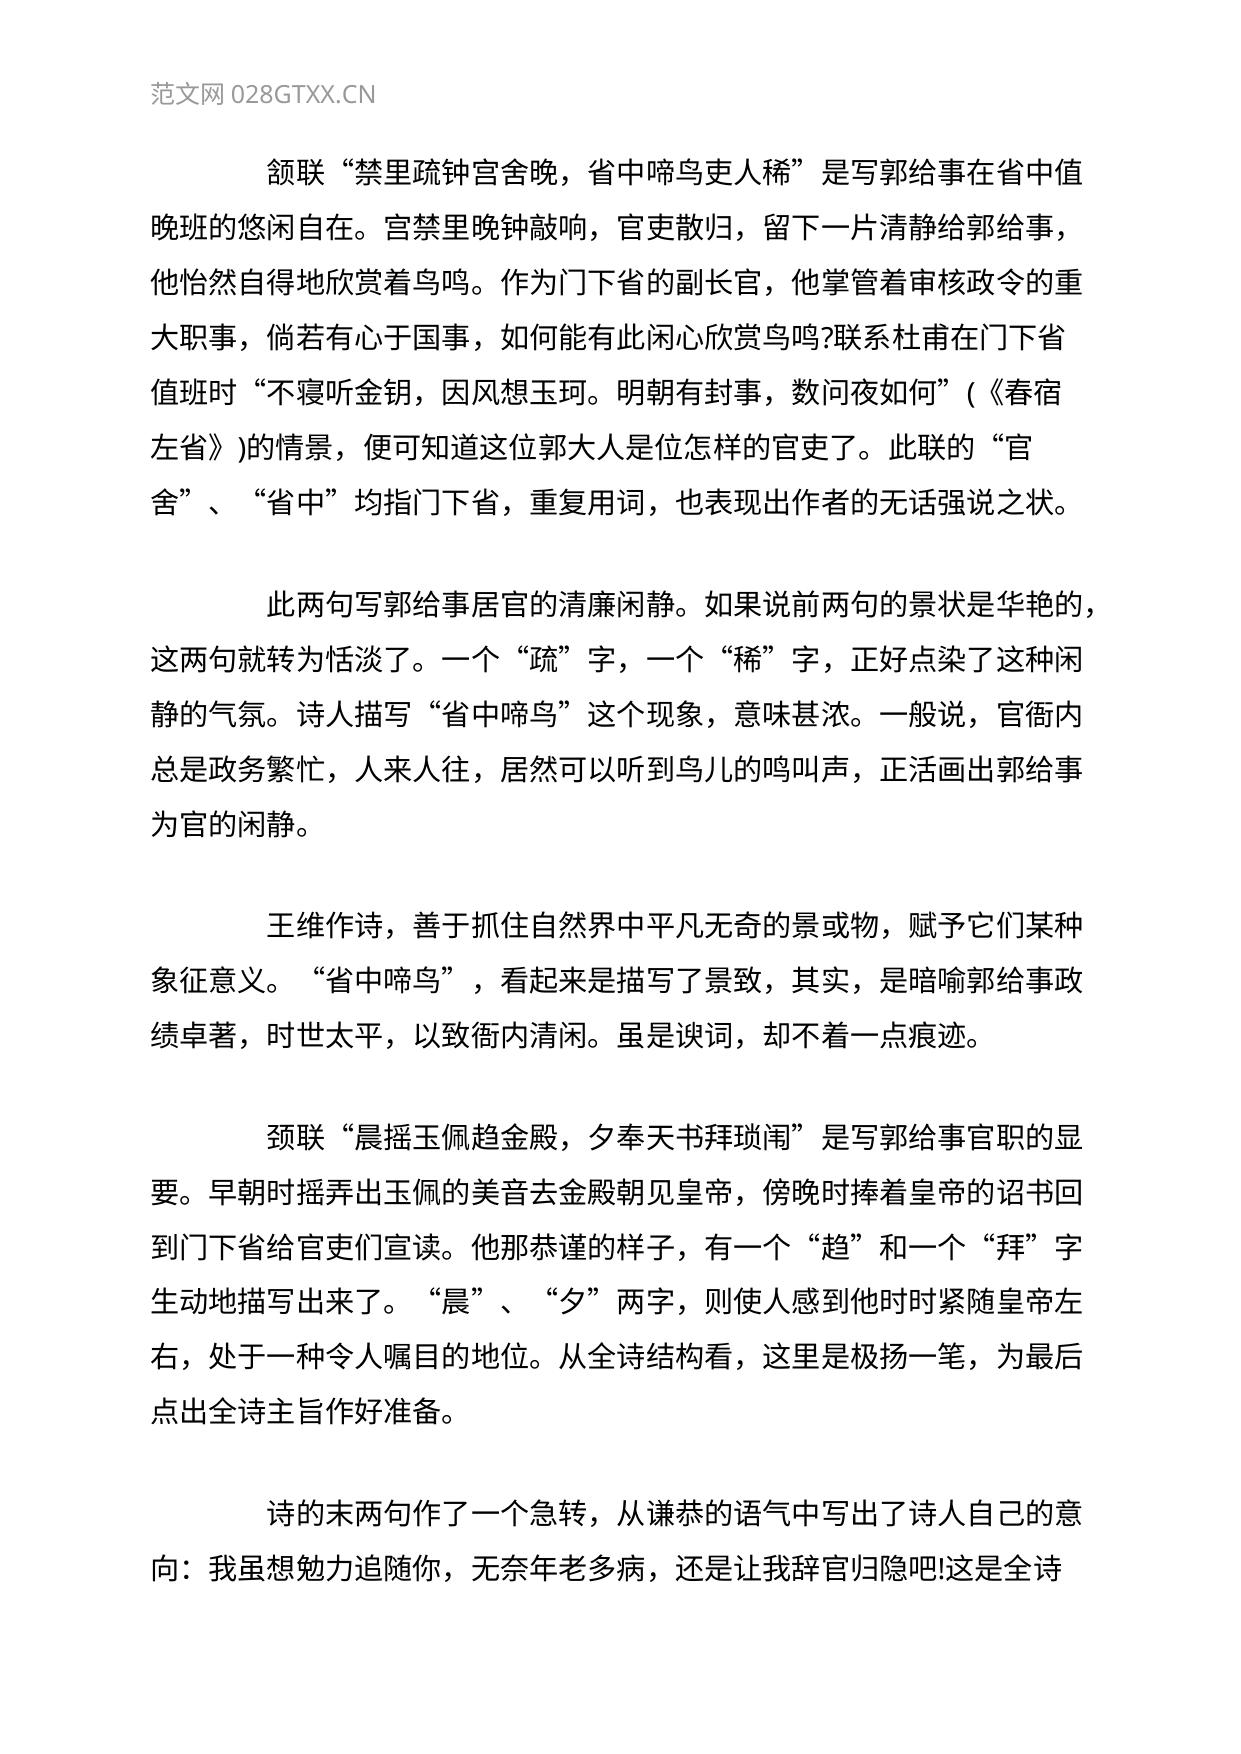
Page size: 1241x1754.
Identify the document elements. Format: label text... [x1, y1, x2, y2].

text 王维作诗，善于抓住自然界中平凡无奇的景或物，赋予它们某种象征意义。“省中啼鸟”，看起来是描写了景致，其实，是暗喻郭给事政绩卓著，时世太平，以致衙内清闲。虽是谀词，却不着一点痕迹。 [150, 903, 1090, 1055]
text 颈联“晨摇玉佩趋金殿，夕奉天书拜琐闱”是写郭给事官职的显要。早朝时摇弄出玉佩的美音去金殿朝见皇帝，傍晚时捧着皇帝的诏书回到门下省给官吏们宣读。他那恭谨的样子，有一个“趋”和一个“拜”字生动地描写出来了。“晨”、“夕”两字，则使人感到他时时紧随皇帝左右，处于一种令人嘱目的地位。从全诗结构看，这里是极扬一笔，为最后点出全诗主旨作好准备。 [150, 1114, 1090, 1431]
text 颔联“禁里疏钟宫舍晚，省中啼鸟吏人稀”是写郭给事在省中值晚班的悠闲自在。宫禁里晚钟敲响，官吏散归，留下一片清静给郭给事，他怡然自得地欣赏着鸟鸣。作为门下省的副长官，他掌管着审核政令的重大职事，倘若有心于国事，如何能有此闲心欣赏鸟鸣?联系杜甫在门下省值班时“不寝听金钥，因风想玉珂。明朝有封事，数问夜如何”(《春宿左省》)的情景，便可知道这位郭大人是位怎样的官吏了。此联的“官舍”、“省中”均指门下省，重复用词，也表现出作者的无话强说之状。 [150, 150, 1090, 522]
text 此两句写郭给事居官的清廉闲静。如果说前两句的景状是华艳的，这两句就转为恬淡了。一个“疏”字，一个“稀”字，正好点染了这种闲静的气氛。诗人描写“省中啼鸟”这个现象，意味甚浓。一般说，官衙内总是政务繁忙，人来人往，居然可以听到鸟儿的鸣叫声，正活画出郭给事为官的闲静。 [150, 581, 1090, 843]
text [150, 1491, 1090, 1588]
